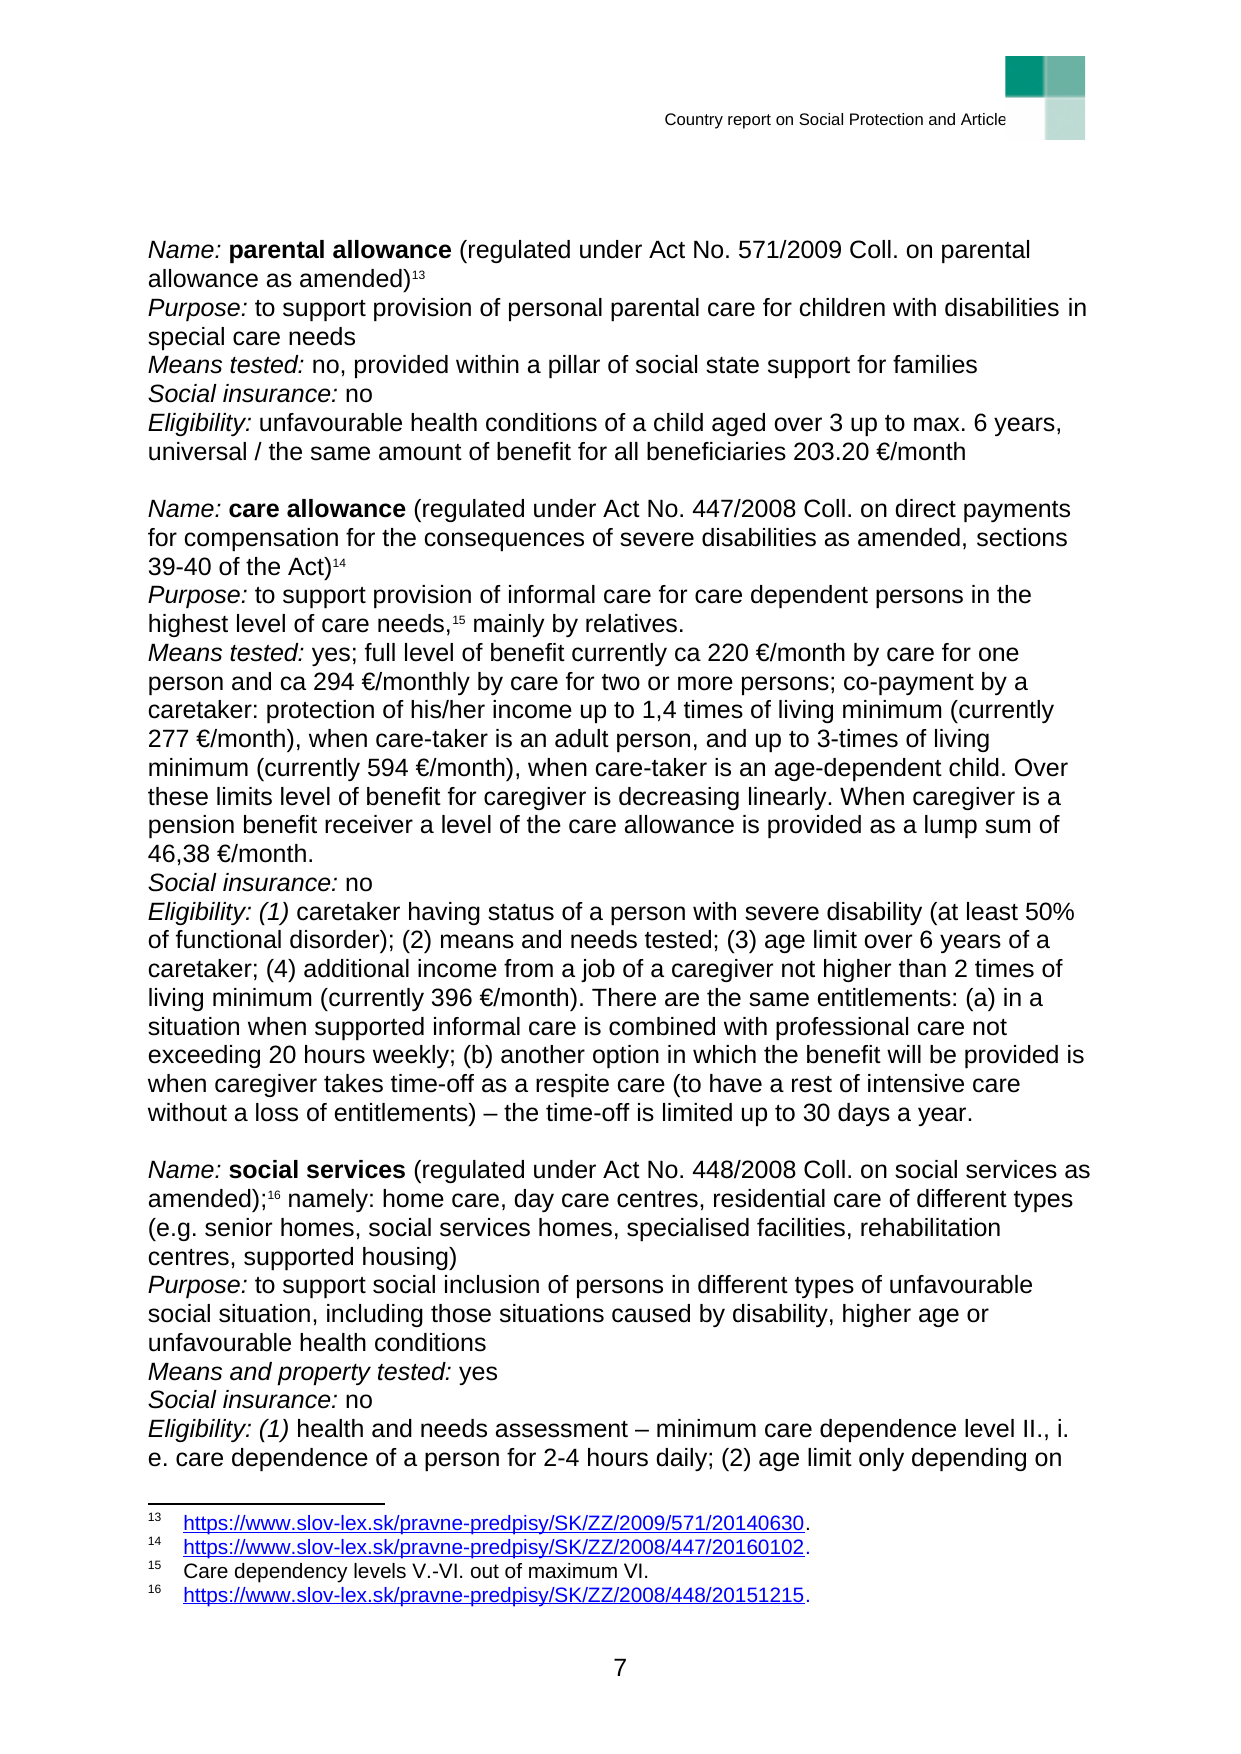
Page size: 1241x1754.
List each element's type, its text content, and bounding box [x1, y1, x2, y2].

text Name: care allowance (regulated under Act No. 447/2008 Coll. on direct payments for compensation for the consequences of severe disabilities as amended, sections 39-40 of the Act) [148, 494, 1093, 581]
text Name: social services (regulated under Act No. 448/2008 Coll. on social services as amended); namely: home care, day care centres, residential care of different types (e.g. senior homes, social services homes, specialised facilities, rehabilitation centres, supported housing) [148, 1156, 1093, 1271]
text Means tested: yes; full level of benefit currently ca 220 €/month by care for one person and ca 294 €/monthly by care for two or more persons; co-payment by a caretaker: protection of his/her income up to 1,4 times of living minimum (currently 277 €/month), when care-taker is an adult person, and up to 3-times of living minimum (currently 594 €/month), when care-taker is an age-dependent child. Over these limits level of benefit for caregiver is decreasing linearly. When caregiver is a pension benefit receiver a level of the care allowance is provided as a lump sum of 46,38 €/month. [148, 638, 1093, 868]
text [148, 1414, 1093, 1472]
text Social insurance: no [148, 868, 1093, 897]
text Social insurance: no [148, 379, 1093, 408]
text Means tested: no, provided within a pillar of social state support for families [148, 351, 1093, 379]
text Social insurance: no [148, 1386, 1093, 1414]
text Name: parental allowance (regulated under Act No. 571/2009 Coll. on parental allowance as amended) [148, 236, 1093, 293]
text Eligibility: unfavourable health conditions of a child aged over 3 up to max. 6 years, universal / the same amount of benefit for all beneficiaries 203.20 €/month [148, 408, 1093, 466]
picture [1003, 56, 1084, 136]
text Purpose: to support provision of personal parental care for children with disabilities in special care needs [148, 293, 1093, 351]
text Means and property tested: yes [148, 1357, 1093, 1386]
text Eligibility: (1) caretaker having status of a person with severe disability (at least 50% of functional disorder); (2) means and needs tested; (3) age limit over 6 years of a caretaker; (4) additional income from a job of a caregiver not higher than 2 times of living minimum (currently 396 €/month). There are the same entitlements: (a) in a situation when supported informal care is combined with professional care not exceeding 20 hours weekly; (b) another option in which the benefit will be provided is when caregiver takes time-off as a respite care (to have a rest of intensive care without a loss of entitlements) – the time-off is limited up to 30 days a year. [148, 897, 1093, 1127]
text Purpose: to support provision of informal care for care dependent persons in the highest level of care needs, mainly by relatives. [148, 581, 1093, 638]
text Purpose: to support social inclusion of persons in different types of unfavourable social situation, including those situations caused by disability, higher age or unfavourable health conditions [148, 1271, 1093, 1357]
